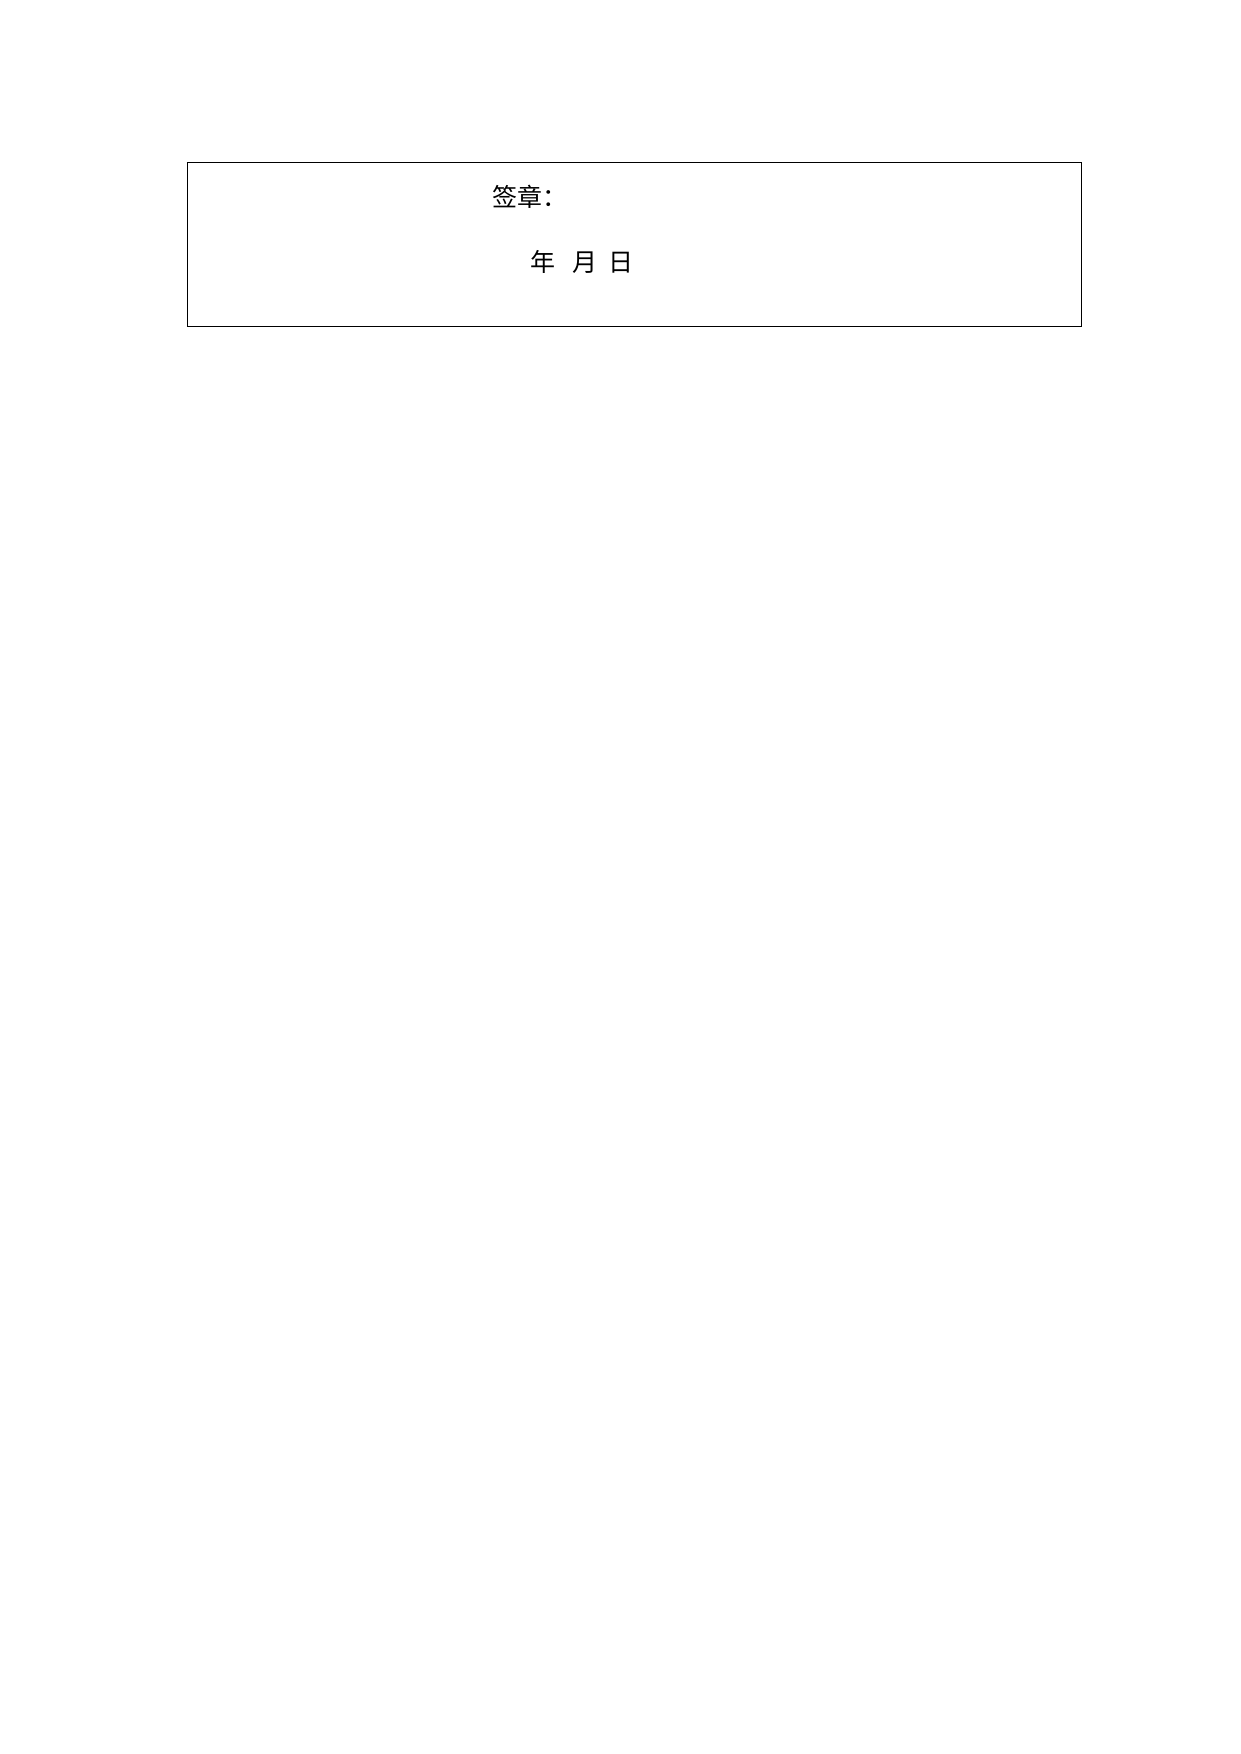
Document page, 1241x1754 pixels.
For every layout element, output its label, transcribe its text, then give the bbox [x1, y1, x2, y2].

table_cell 导师意见： 签章： 年 月 日 [188, 163, 1081, 326]
